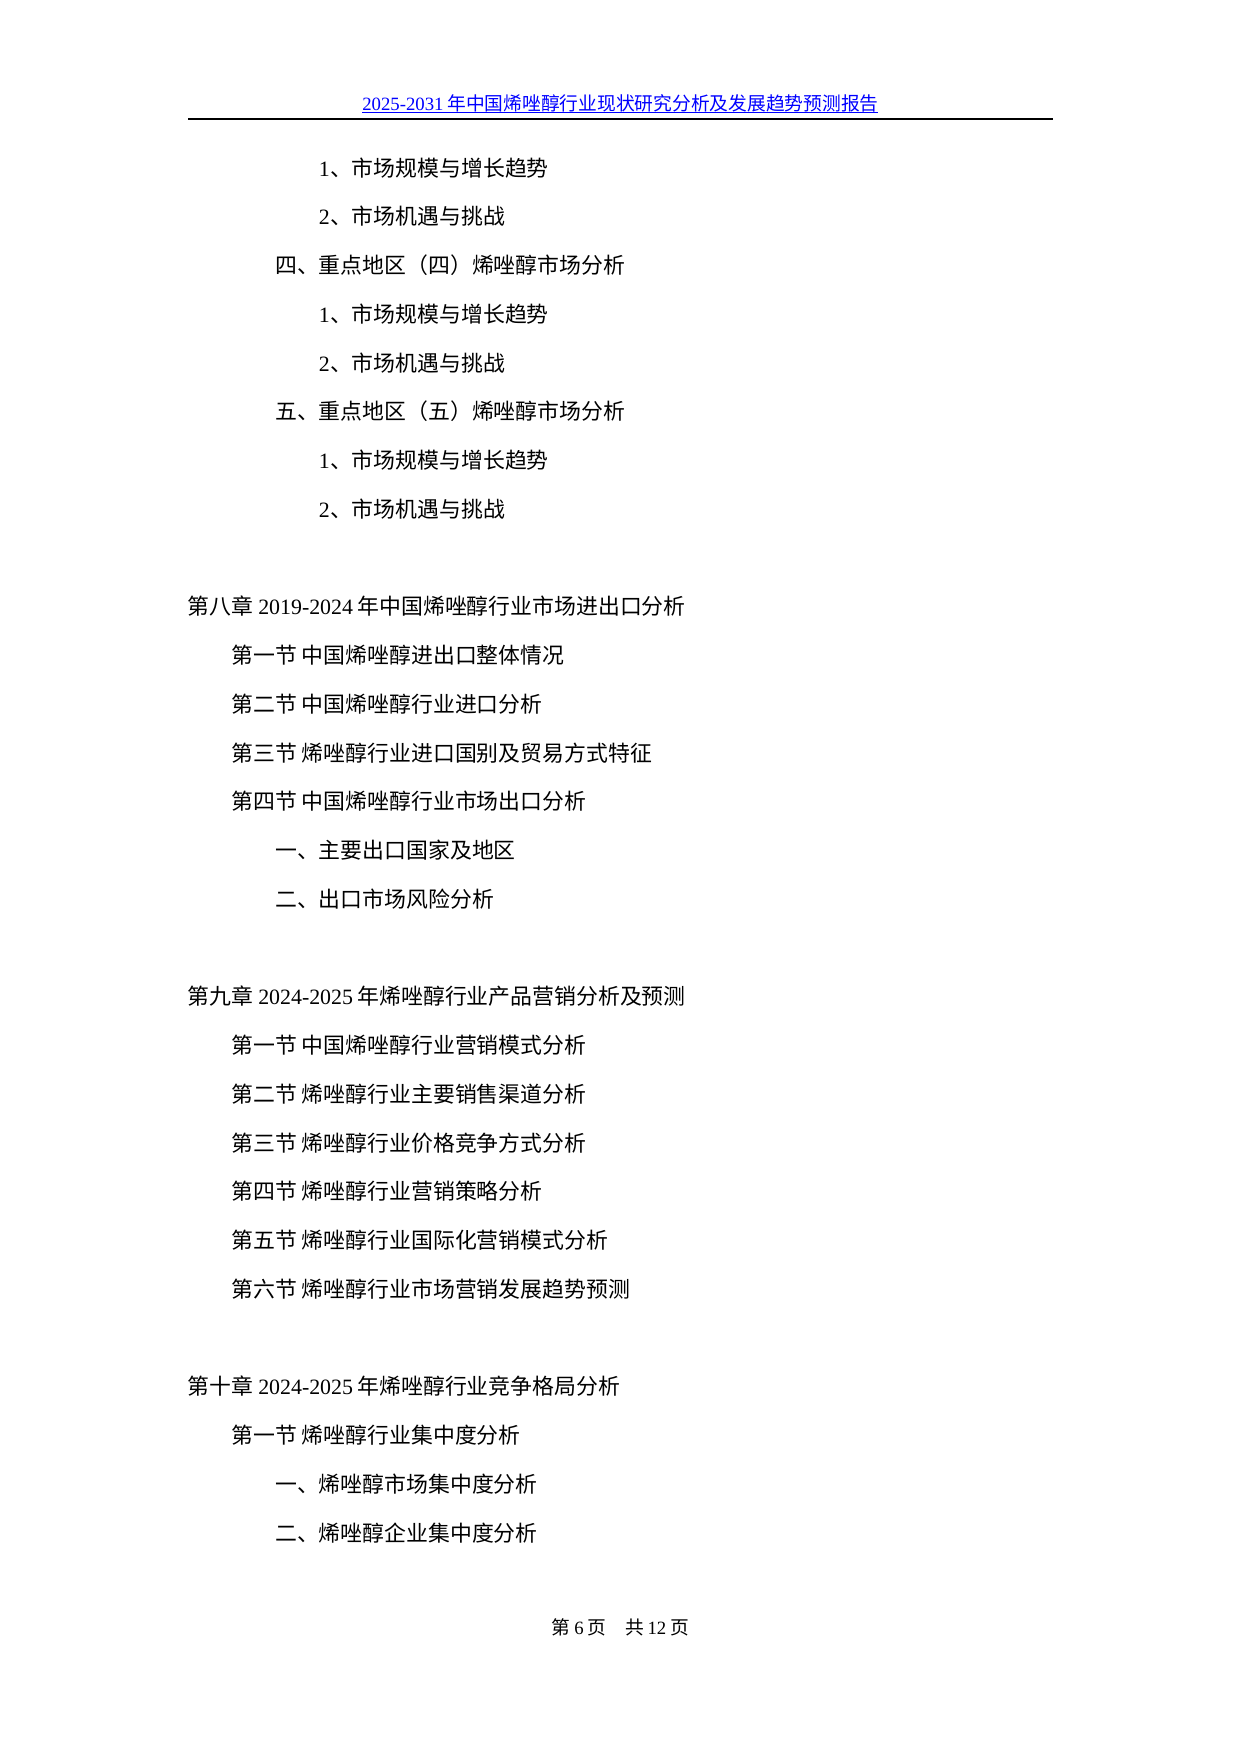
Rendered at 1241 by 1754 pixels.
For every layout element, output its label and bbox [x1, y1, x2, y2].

text [187, 150, 1053, 1548]
